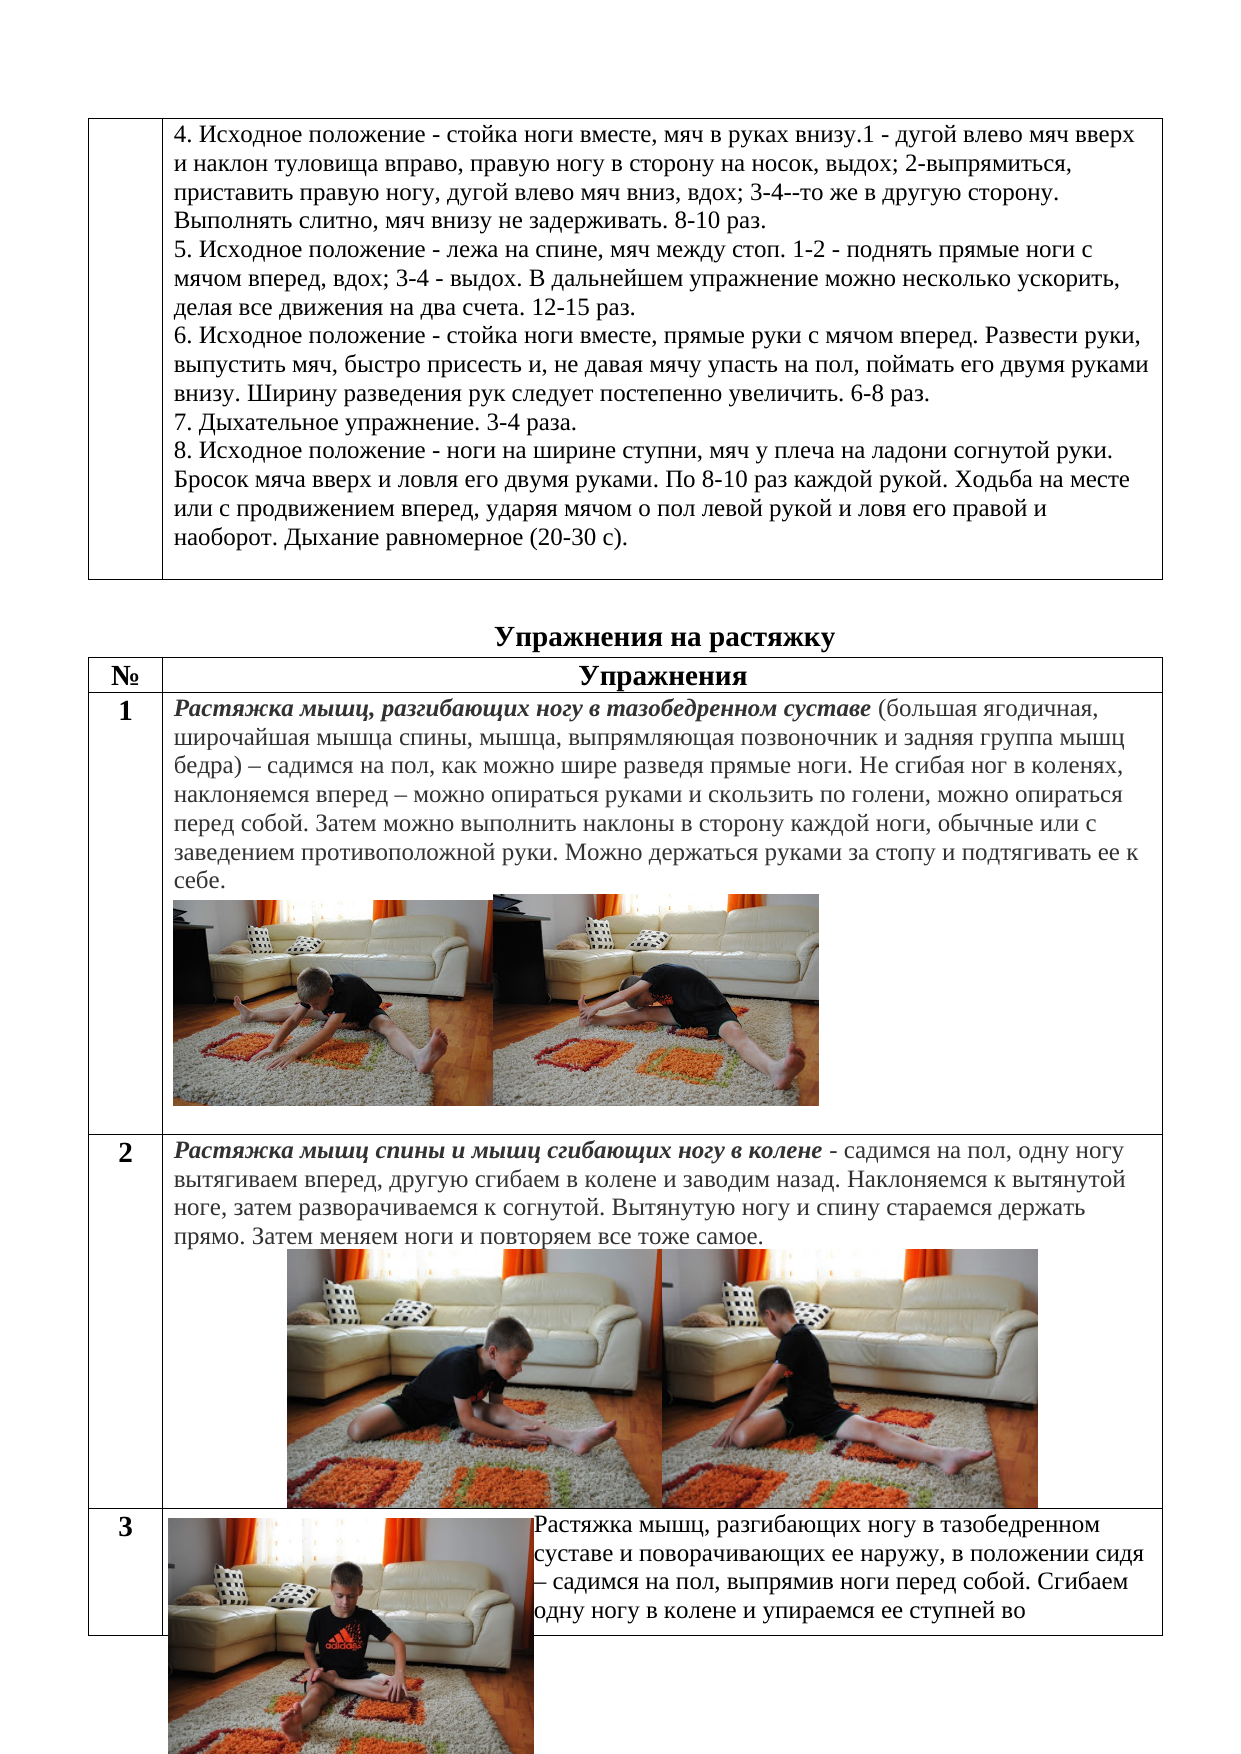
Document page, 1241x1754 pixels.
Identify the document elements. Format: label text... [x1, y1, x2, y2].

picture [168, 1518, 534, 1754]
table_cell 2 [89, 1135, 162, 1508]
table_cell 3 [89, 119, 162, 579]
picture [287, 1249, 1038, 1508]
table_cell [163, 1509, 1162, 1635]
table_header Упражнения [163, 658, 1162, 692]
table_cell 3 [89, 1509, 162, 1635]
text Упражнения на растяжку [177, 619, 1152, 652]
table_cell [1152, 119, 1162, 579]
table_cell 1 [89, 693, 162, 1134]
picture [173, 894, 819, 1106]
table_header № [89, 658, 162, 692]
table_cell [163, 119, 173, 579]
table_cell Растяжка мышц спины и мышц сгибающих ногу в колене - садимся на пол, одну ногу вытягиваем вперед, другую сгибаем в колене и заводим назад. Наклоняемся к вытянутой ноге, затем разворачиваемся к согнутой. Вытянутую ногу и спину стараемся держать прямо. Затем меняем ноги и повторяем все тоже самое. [163, 1135, 1162, 1508]
table_cell Растяжка мышц, разгибающих ногу в тазобедренном суставе (большая ягодичная, широчайшая мышца спины, мышца, выпрямляющая позвоночник и задняя группа мышц бедра) – садимся на пол, как можно шире разведя прямые ноги. Не сгибая ног в коленях, наклоняемся вперед – можно опираться руками и скользить по голени, можно опираться перед собой. Затем можно выполнить наклоны в сторону каждой ноги, обычные или с заведением противоположной руки. Можно держаться руками за стопу и подтягивать ее к себе. [163, 693, 1162, 1134]
